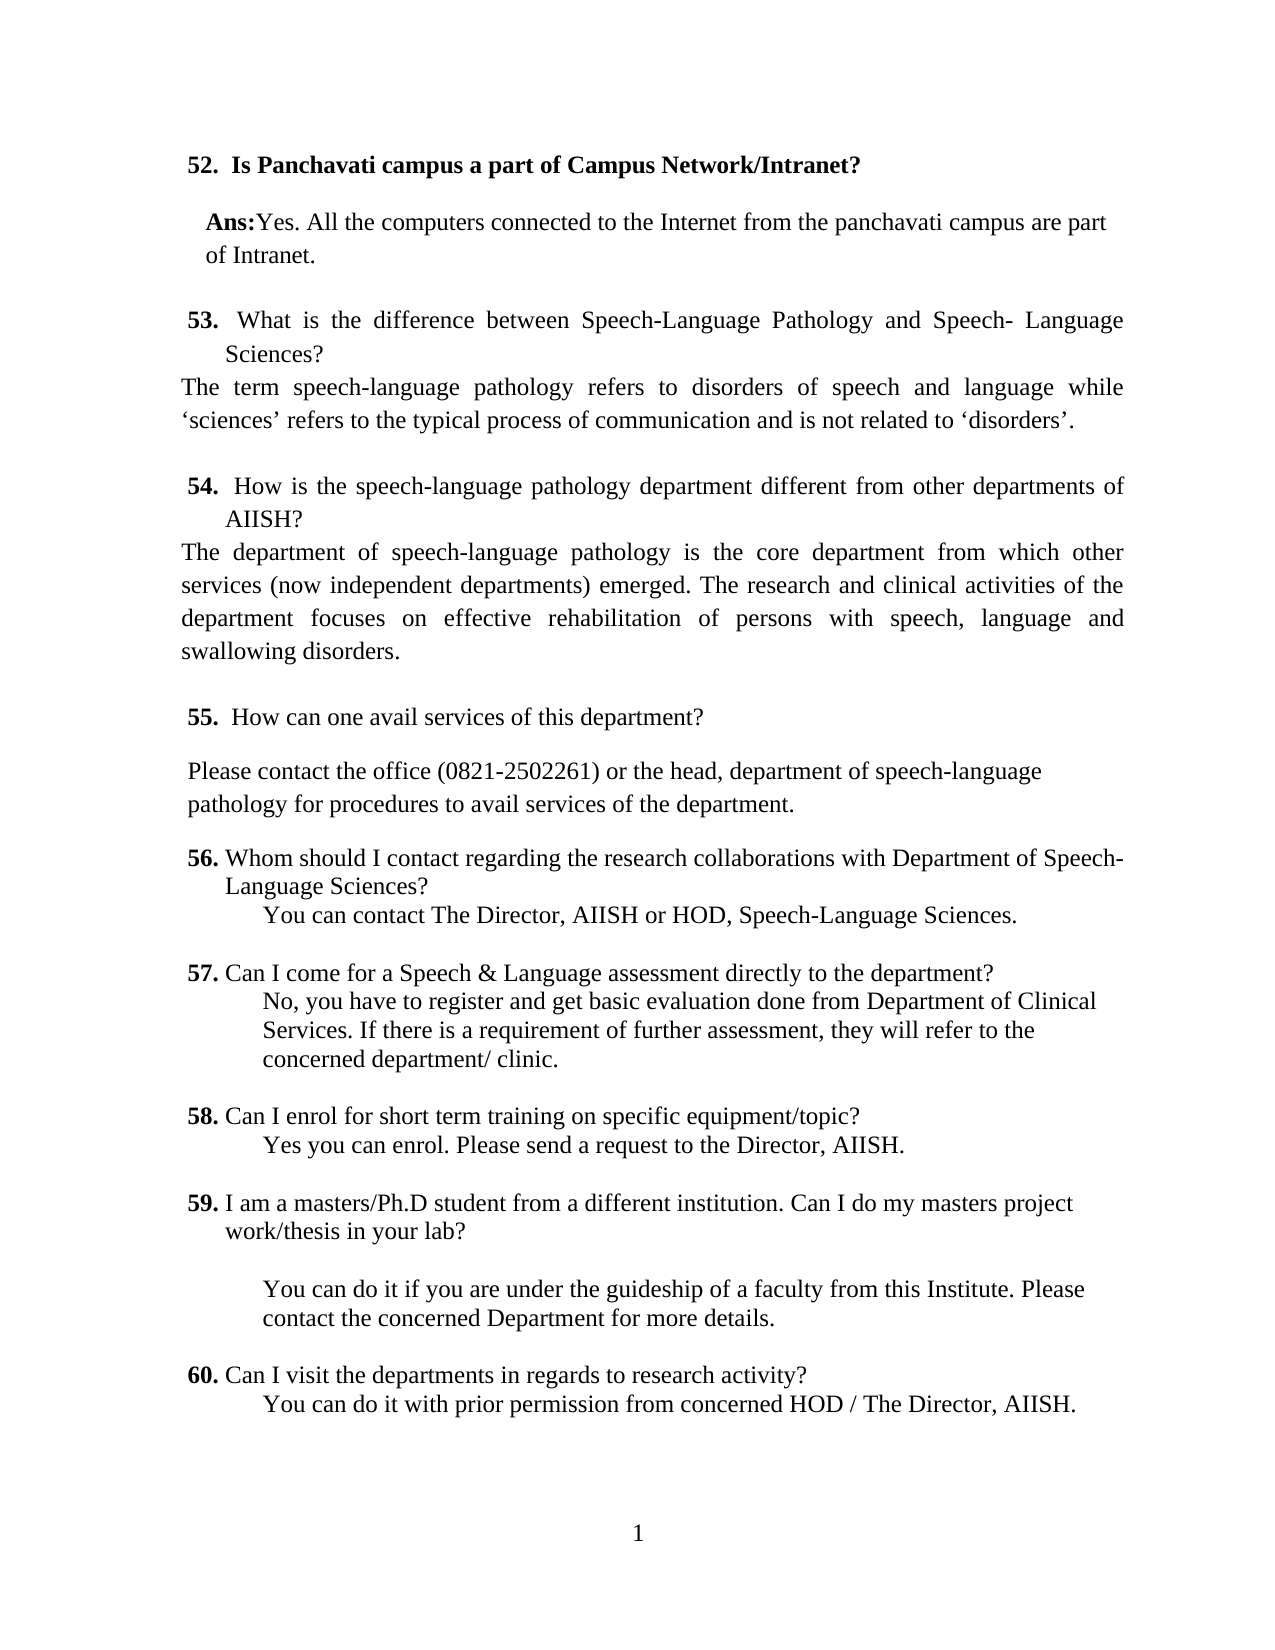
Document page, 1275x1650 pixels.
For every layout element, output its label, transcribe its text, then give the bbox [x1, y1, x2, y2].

list How can one avail services of this department? [187, 702, 1125, 731]
list You can do it if you are under the guideship of a faculty from this Institute. Please contact the concerned Department for more details. [262, 1274, 1125, 1331]
text Ans:Yes. All the computers connected to the Internet from the panchavati campus are part of Intranet. [205, 207, 1112, 269]
list What is the difference between Speech-Language Pathology and Speech- Language Sciences? [187, 306, 1125, 367]
list Can I enrol for short term training on specific equipment/topic? [187, 1101, 1125, 1130]
list Yes you can enrol. Please send a request to the Director, AIISH. [262, 1130, 1125, 1159]
list The department of speech-language pathology is the core department from which other services (now independent departments) emerged. The research and clinical activities of the department focuses on effective rehabilitation of persons with speech, language and swallowing disorders. [181, 537, 1125, 664]
list I am a masters/Ph.D student from a different institution. Can I do my masters project work/thesis in your lab? [187, 1188, 1125, 1245]
list How is the speech-language pathology department different from other departments of AIISH? [187, 471, 1125, 532]
list You can do it with prior permission from concerned HOD / The Director, AIISH. [262, 1389, 1125, 1418]
text Please contact the office (0821-2502261) or the head, department of speech-language pathology for procedures to avail services of the department. [187, 756, 1125, 817]
subtitle Is Panchavati campus a part of Campus Network/Intranet? [187, 150, 1125, 179]
list You can contact The Director, AIISH or HOD, Speech-Language Sciences. [262, 900, 1125, 929]
list No, you have to register and get basic evaluation done from Department of Clinical Services. If there is a requirement of further assessment, they will refer to the concerned department/ clinic. [262, 986, 1125, 1073]
list The term speech-language pathology refers to disorders of speech and language while ‘sciences’ refers to the typical process of communication and is not related to ‘disorders’. [181, 372, 1125, 433]
list Whom should I contact regarding the research collaborations with Department of Speech-Language Sciences? [187, 843, 1125, 900]
list Can I come for a Speech & Language assessment directly to the department? [187, 958, 1125, 986]
list Can I visit the departments in regards to research activity? [187, 1360, 1125, 1389]
